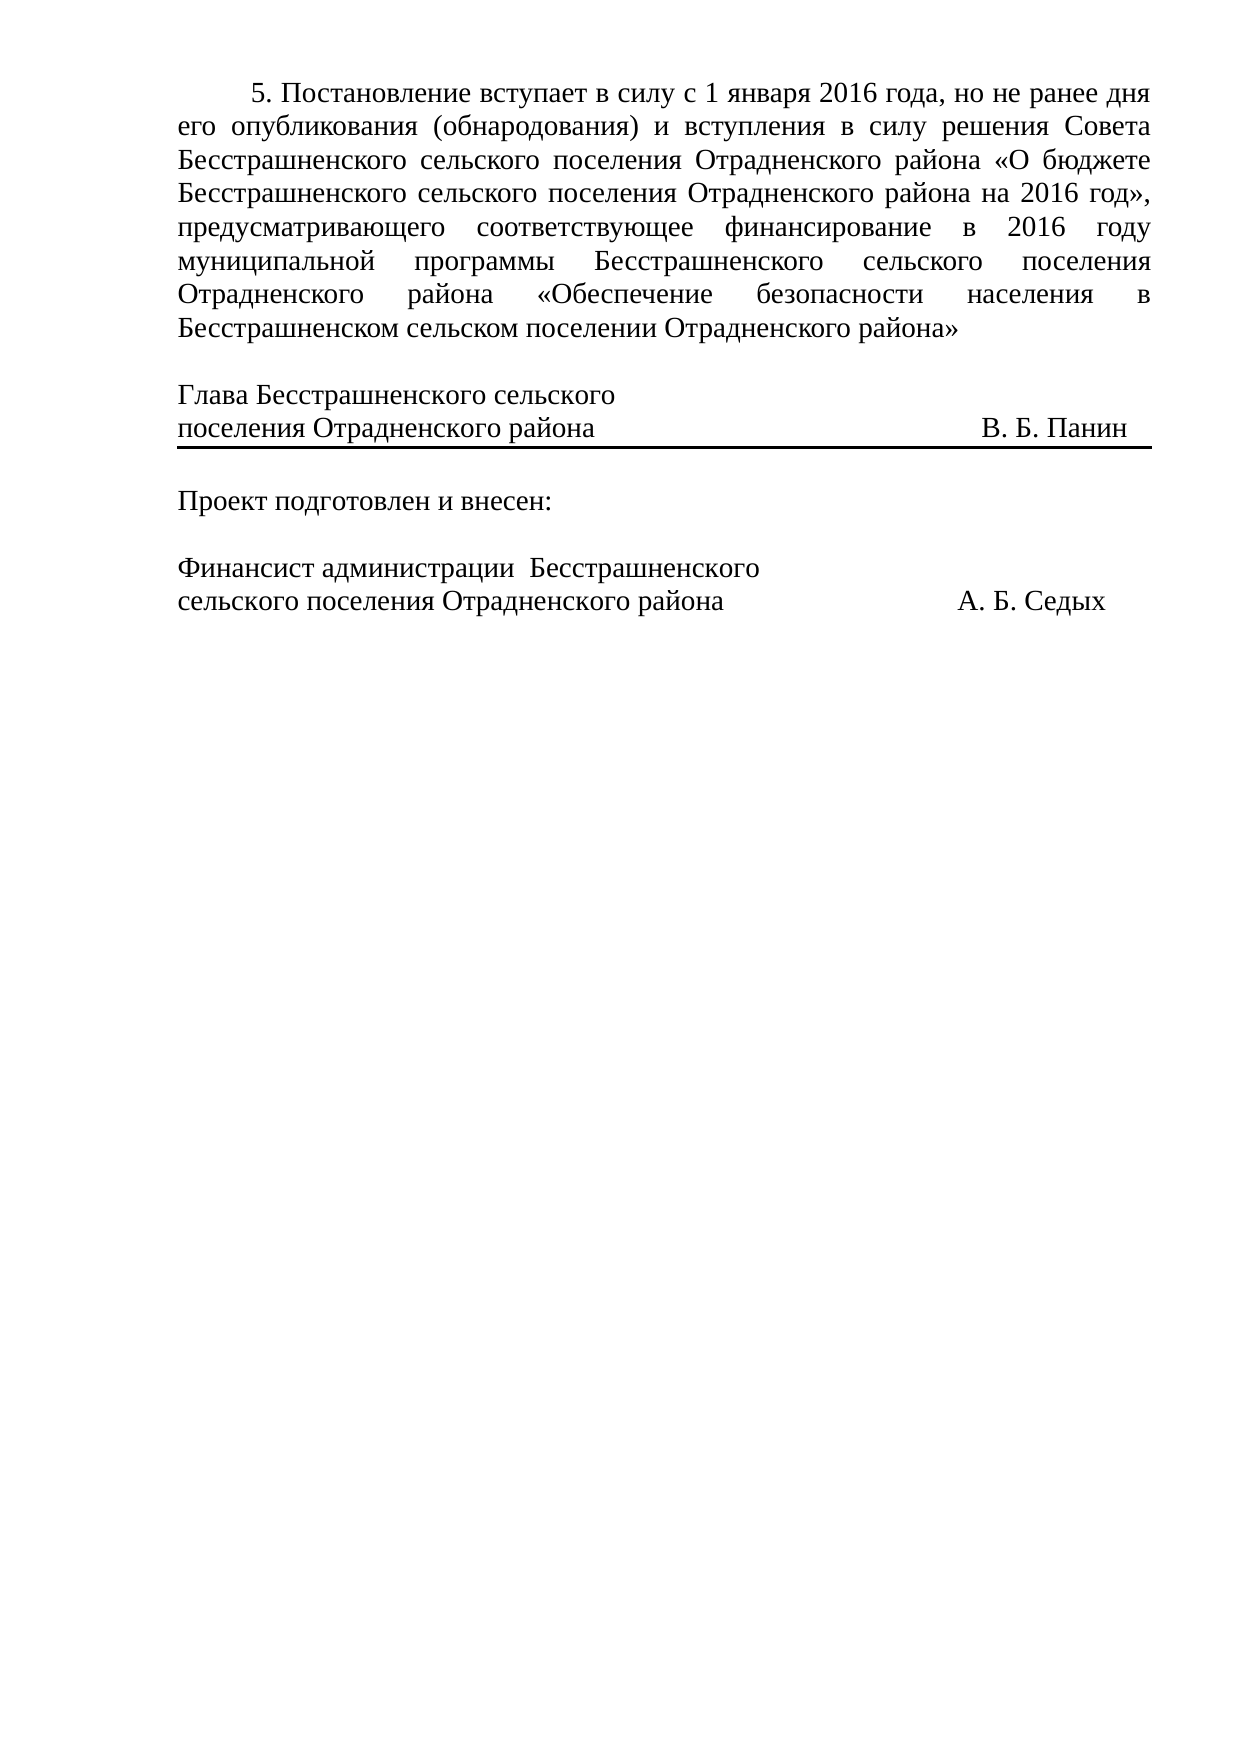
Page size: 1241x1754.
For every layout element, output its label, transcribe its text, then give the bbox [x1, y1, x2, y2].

text Финансист администрации Бесстрашненского [177, 550, 1152, 583]
text 5. Постановление вступает в силу с 1 января 2016 года, но не ранее дня его опубликования (обнародования) и вступления в силу решения Совета Бесстрашненского сельского поселения Отрадненского района «О бюджете Бесстрашненского сельского поселения Отрадненского района на 2016 год», предусматривающего соответствующее финансирование в 2016 году муниципальной программы Бесстрашненского сельского поселения Отрадненского района «Обеспечение безопасности населения в Бесстрашненском сельском поселении Отрадненского района» [177, 75, 1152, 343]
text Проект подготовлен и внесен: [177, 483, 1152, 516]
text сельского поселения Отрадненского района А. Б. Седых [177, 583, 1152, 617]
text Глава Бесстрашненского сельского [177, 377, 1152, 410]
text поселения Отрадненского района В. Б. Панин [177, 410, 1152, 446]
